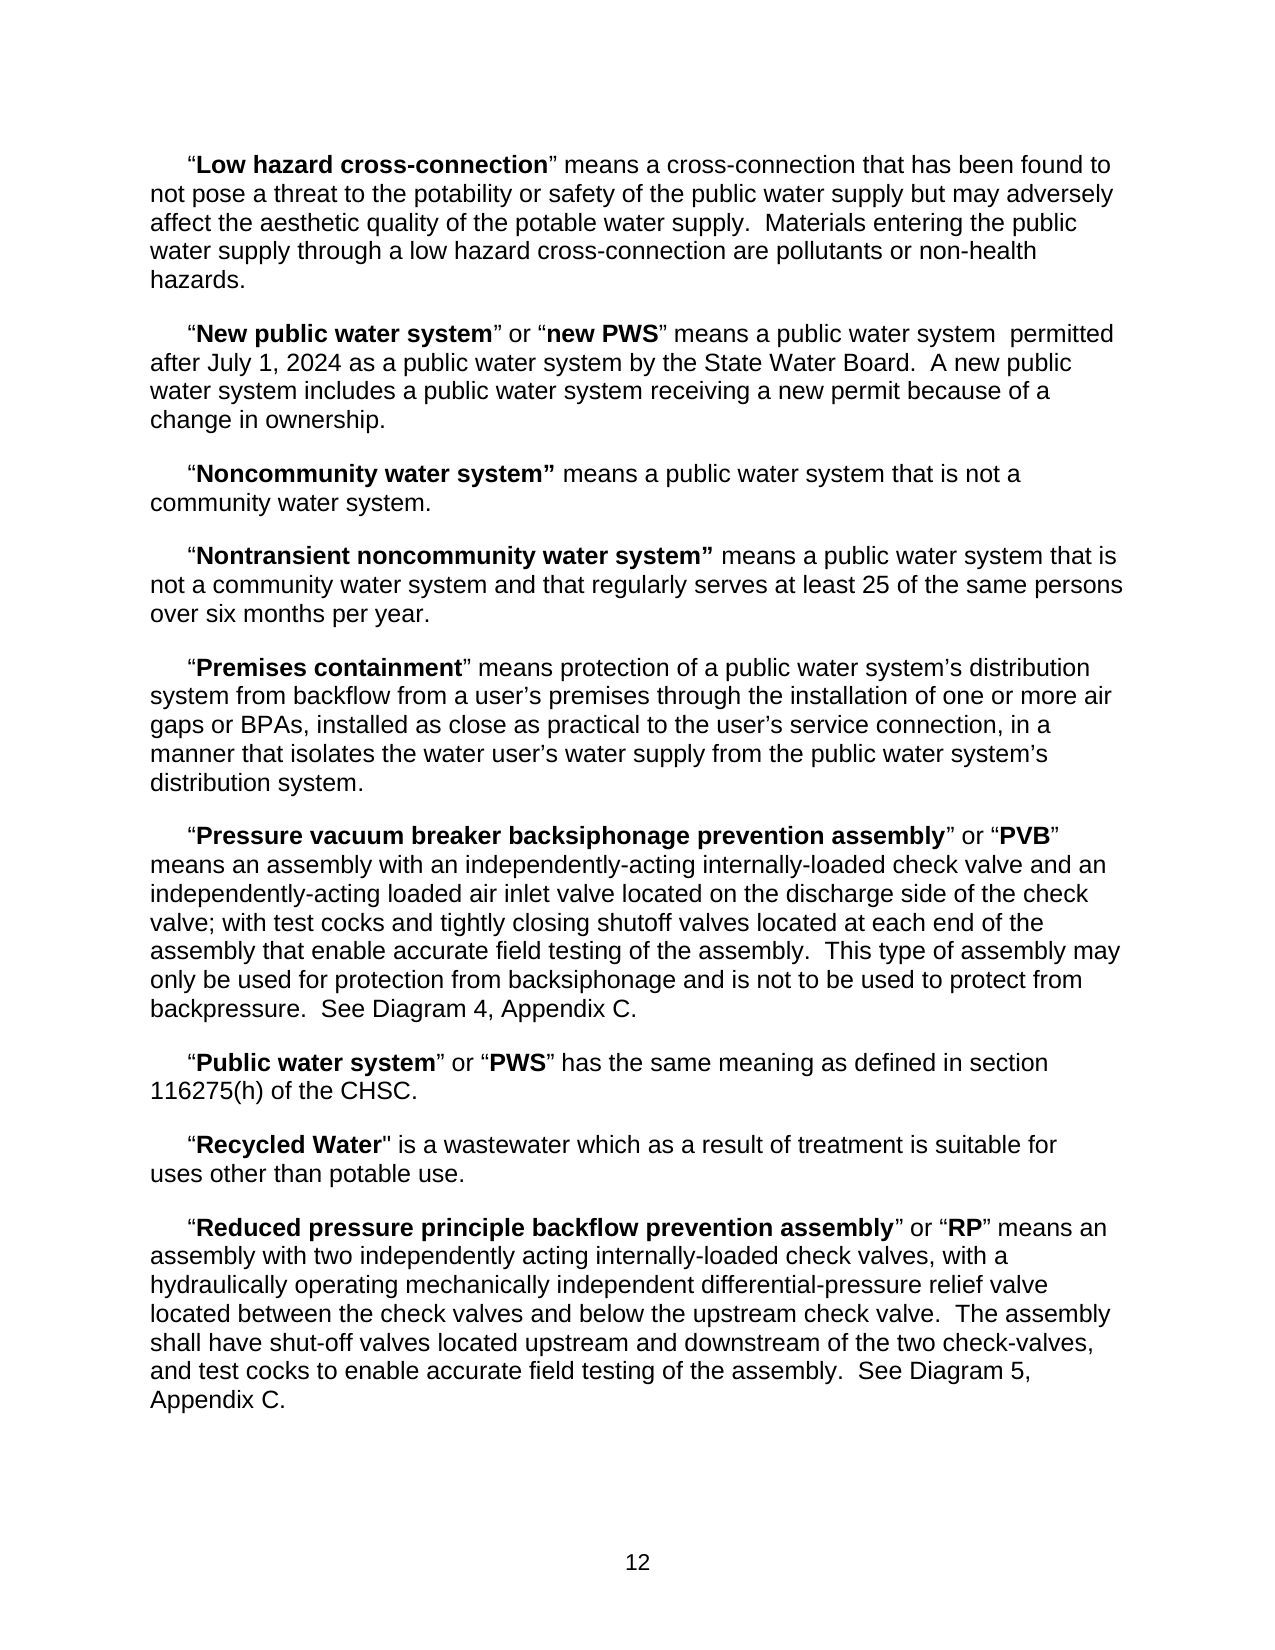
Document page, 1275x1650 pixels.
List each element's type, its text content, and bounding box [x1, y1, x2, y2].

text “New public water system” or “new PWS” means a public water system permitted after July 1, 2024 as a public water system by the State Water Board. A new public water system includes a public water system receiving a new permit because of a change in ownership. [150, 319, 1125, 434]
text “Pressure vacuum breaker backsiphonage prevention assembly” or “PVB” means an assembly with an independently-acting internally-loaded check valve and an independently-acting loaded air inlet valve located on the discharge side of the check valve; with test cocks and tightly closing shutoff valves located at each end of the assembly that enable accurate field testing of the assembly. This type of assembly may only be used for protection from backsiphonage and is not to be used to protect from backpressure. See Diagram 4, Appendix C. [150, 821, 1125, 1022]
text “Nontransient noncommunity water system” means a public water system that is not a community water system and that regularly serves at least 25 of the same persons over six months per year. [150, 541, 1125, 627]
text “Low hazard cross-connection” means a cross-connection that has been found to not pose a threat to the potability or safety of the public water supply but may adversely affect the aesthetic quality of the potable water supply. Materials entering the public water supply through a low hazard cross-connection are pollutants or non-health hazards. [150, 150, 1125, 294]
text “Reduced pressure principle backflow prevention assembly” or “RP” means an assembly with two independently acting internally-loaded check valves, with a hydraulically operating mechanically independent differential-pressure relief valve located between the check valves and below the upstream check valve. The assembly shall have shut-off valves located upstream and downstream of the two check-valves, and test cocks to enable accurate field testing of the assembly. See Diagram 5, Appendix C. [150, 1212, 1125, 1414]
text “Premises containment” means protection of a public water system’s distribution system from backflow from a user’s premises through the installation of one or more air gaps or BPAs, installed as close as practical to the user’s service connection, in a manner that isolates the water user’s water supply from the public water system’s distribution system. [150, 652, 1125, 796]
text uses other than potable use. [150, 1159, 1125, 1187]
text “Noncommunity water system” means a public water system that is not a community water system. [150, 459, 1125, 516]
text “Public water system” or “PWS” has the same meaning as defined in section 116275(h) of the CHSC. [150, 1047, 1125, 1105]
text “Recycled Water" is a wastewater which as a result of treatment is suitable for [150, 1130, 1125, 1159]
